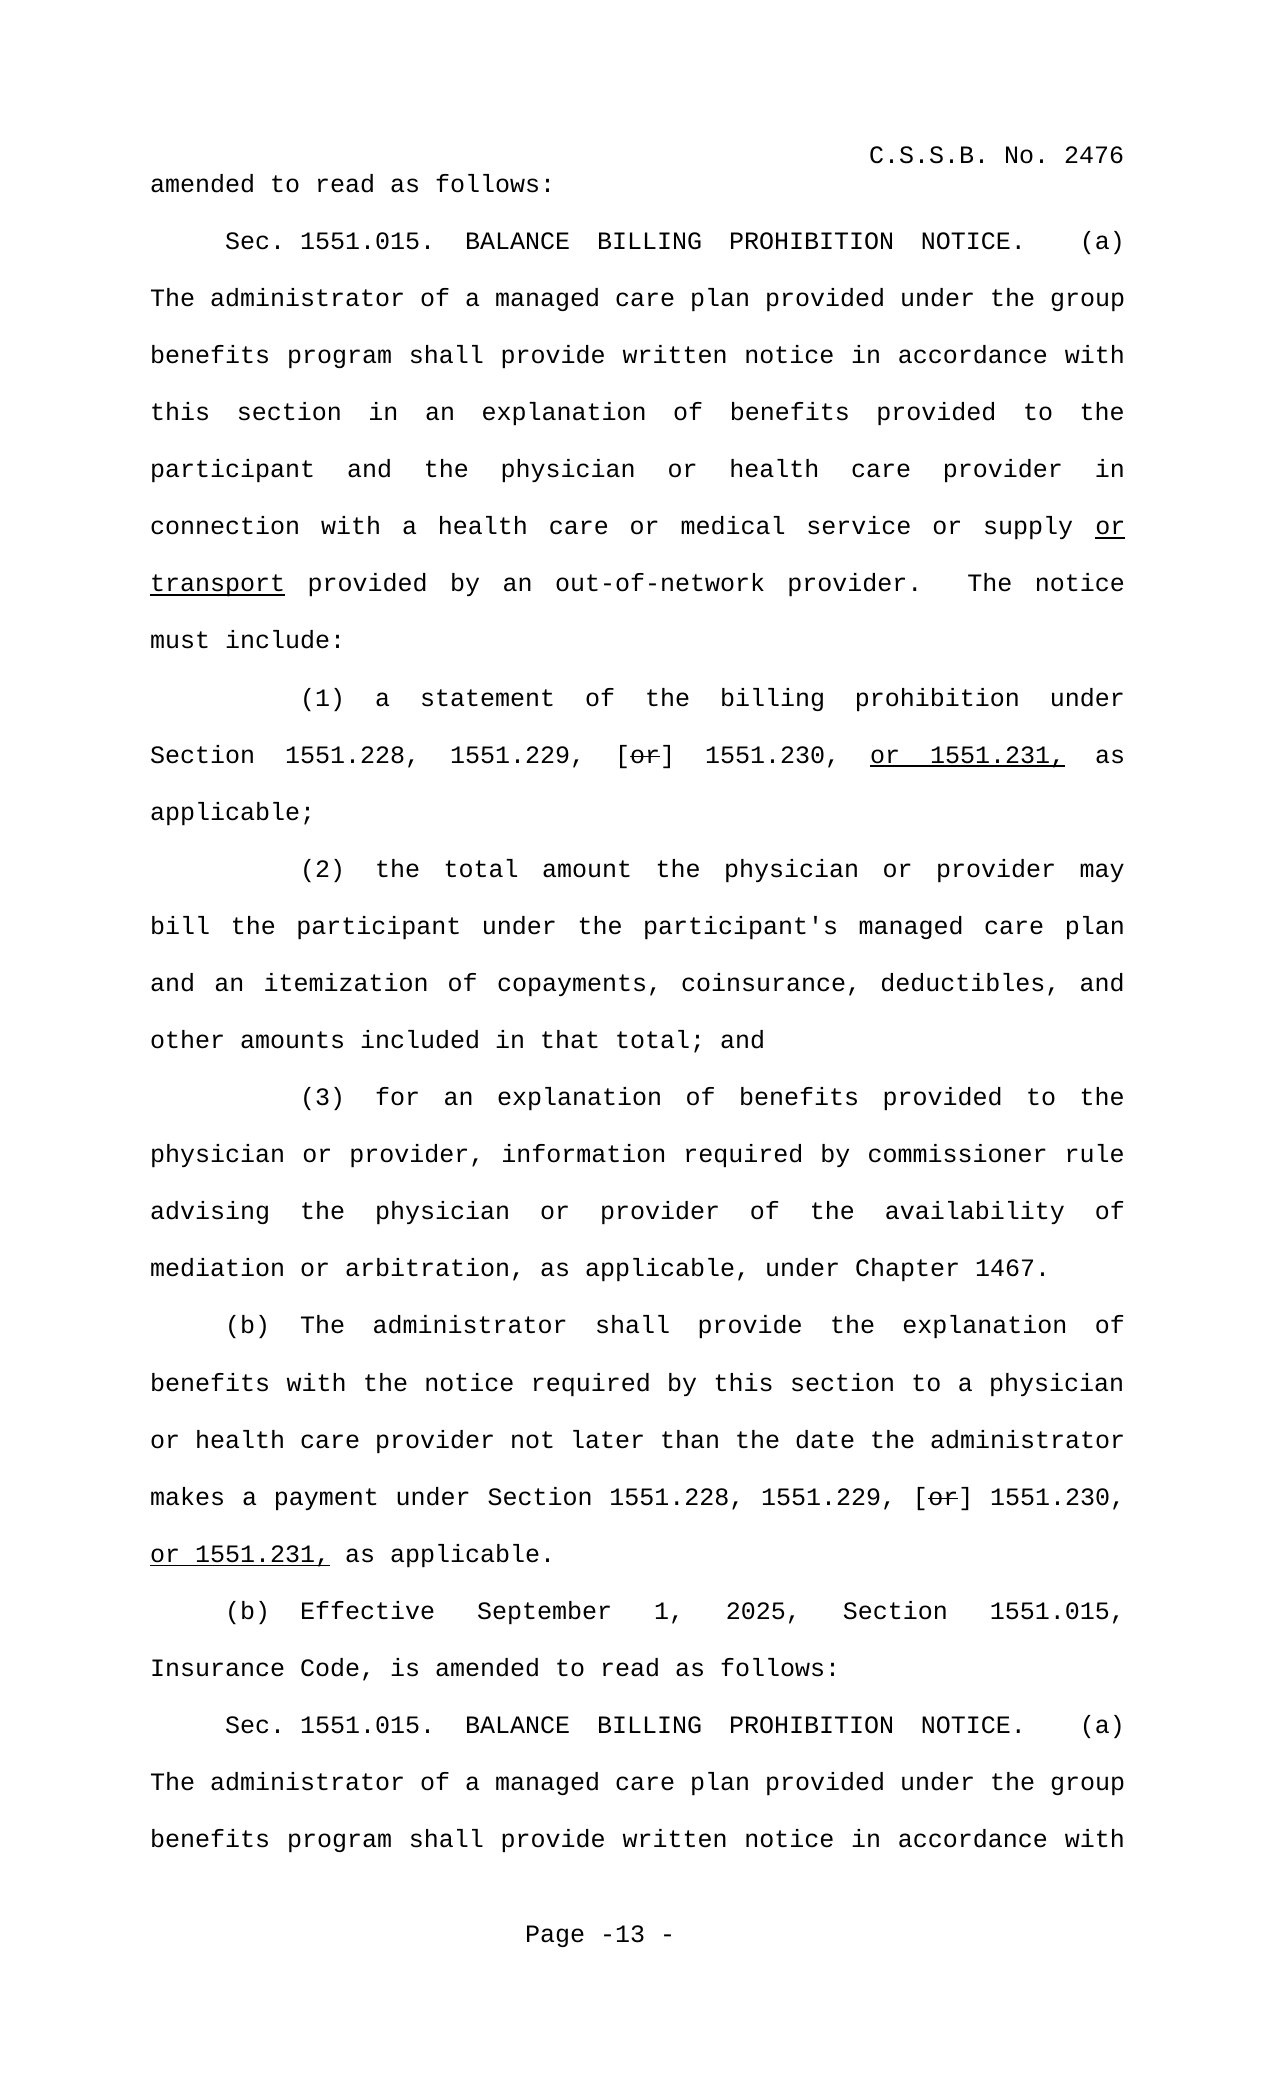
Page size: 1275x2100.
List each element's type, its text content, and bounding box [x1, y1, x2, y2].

text (2) the total amount the physician or provider may bill the participant under the participant's managed care plan and an itemization of copayments, coinsurance, deductibles, and other amounts included in that total; and [150, 856, 1125, 1056]
text (b) The administrator shall provide the explanation of benefits with the notice required by this section to a physician or health care provider not later than the date the administrator makes a payment under Section 1551.228, 1551.229, [or] 1551.230, or 1551.231, as applicable. [150, 1313, 1125, 1570]
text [150, 1712, 1125, 1855]
text (b) Effective September 1, 2025, Section 1551.015, Insurance Code, is amended to read as follows: [150, 1598, 1125, 1684]
text (3) for an explanation of benefits provided to the physician or provider, information required by commissioner rule advising the physician or provider of the availability of mediation or arbitration, as applicable, under Chapter 1467. [150, 1084, 1125, 1284]
text Sec. 1551.015. BALANCE BILLING PROHIBITION NOTICE. (a) The administrator of a managed care plan provided under the group benefits program shall provide written notice in accordance with this section in an explanation of benefits provided to the participant and the physician or health care provider in connection with a health care or medical service or supply or transport provided by an out-of-network provider. The notice must include: [150, 228, 1125, 656]
text (1) a statement of the billing prohibition under Section 1551.228, 1551.229, [or] 1551.230, or 1551.231, as applicable; [150, 685, 1125, 828]
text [150, 171, 1125, 200]
